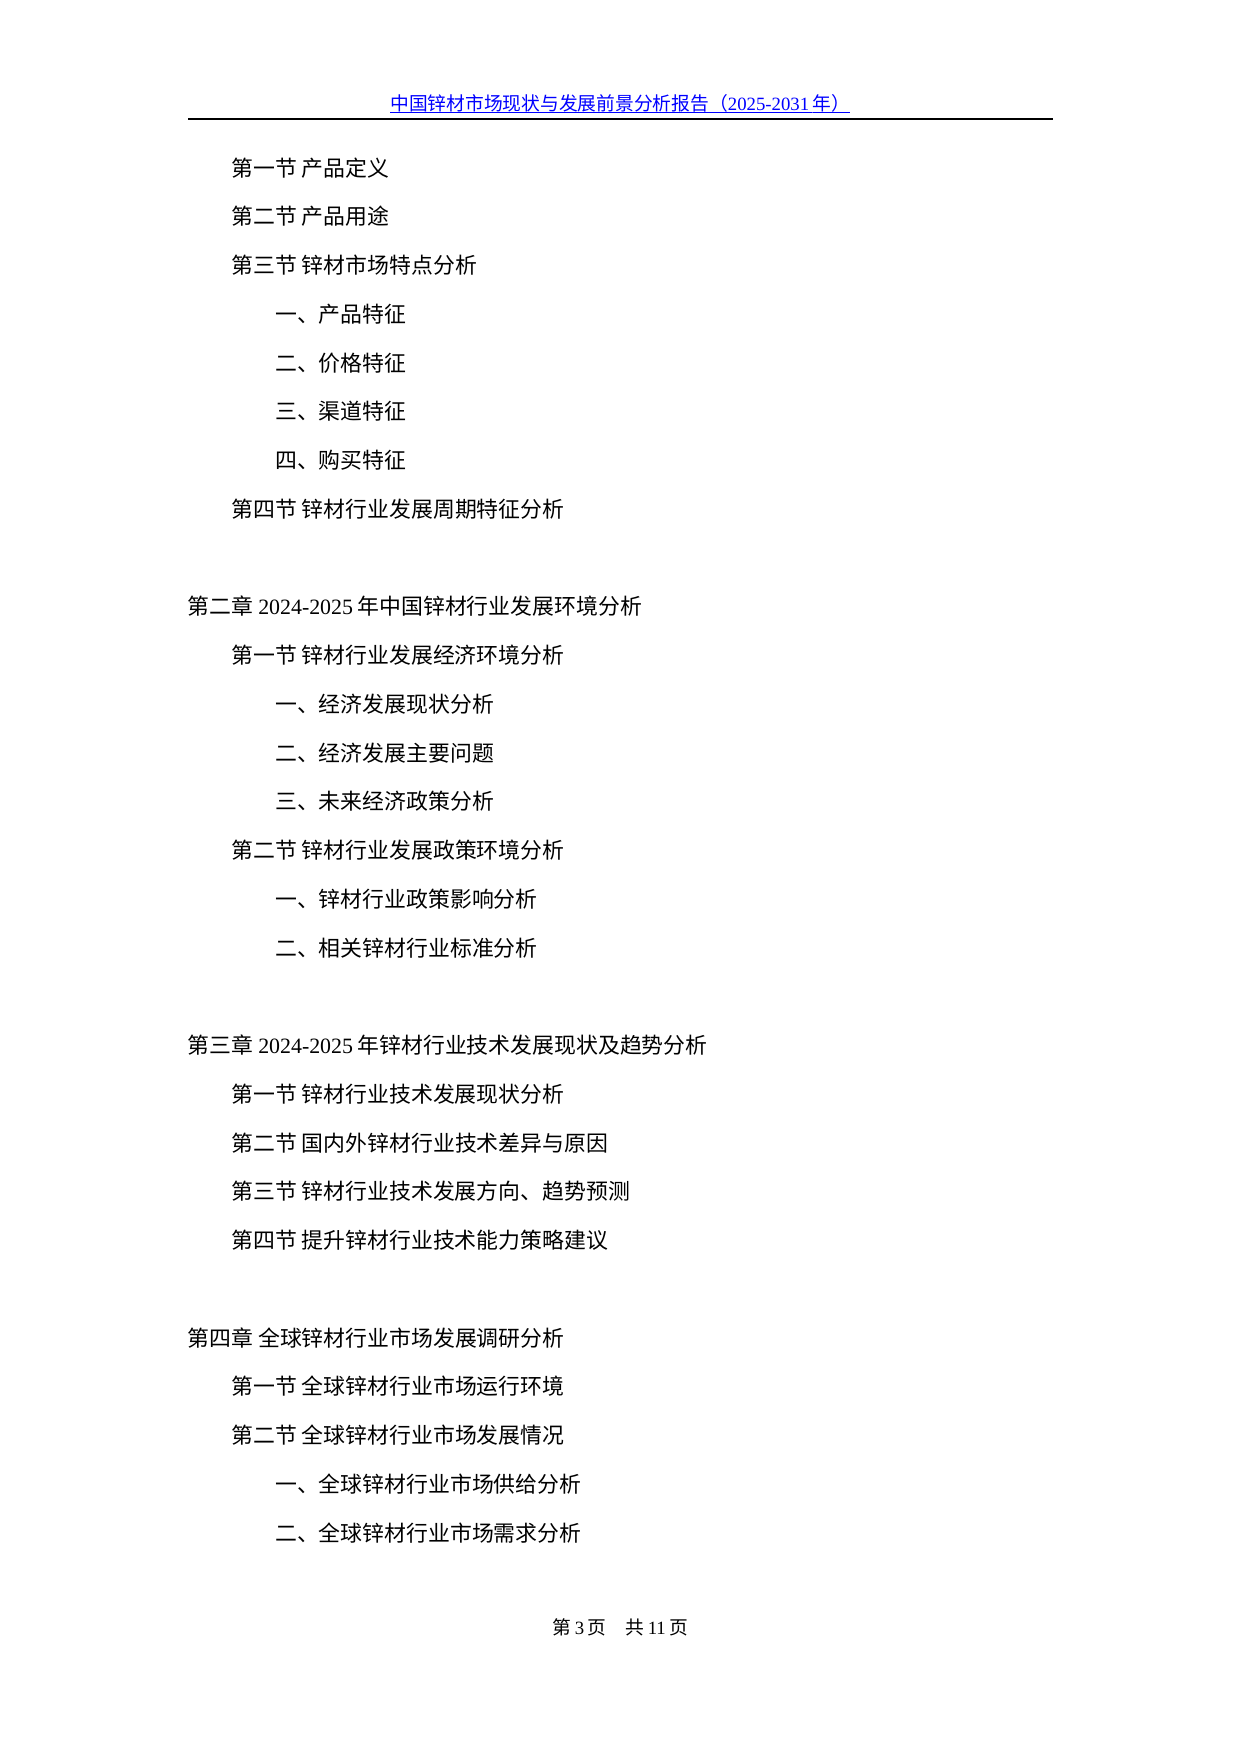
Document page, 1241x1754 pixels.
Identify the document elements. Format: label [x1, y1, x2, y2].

text [187, 150, 1053, 1548]
